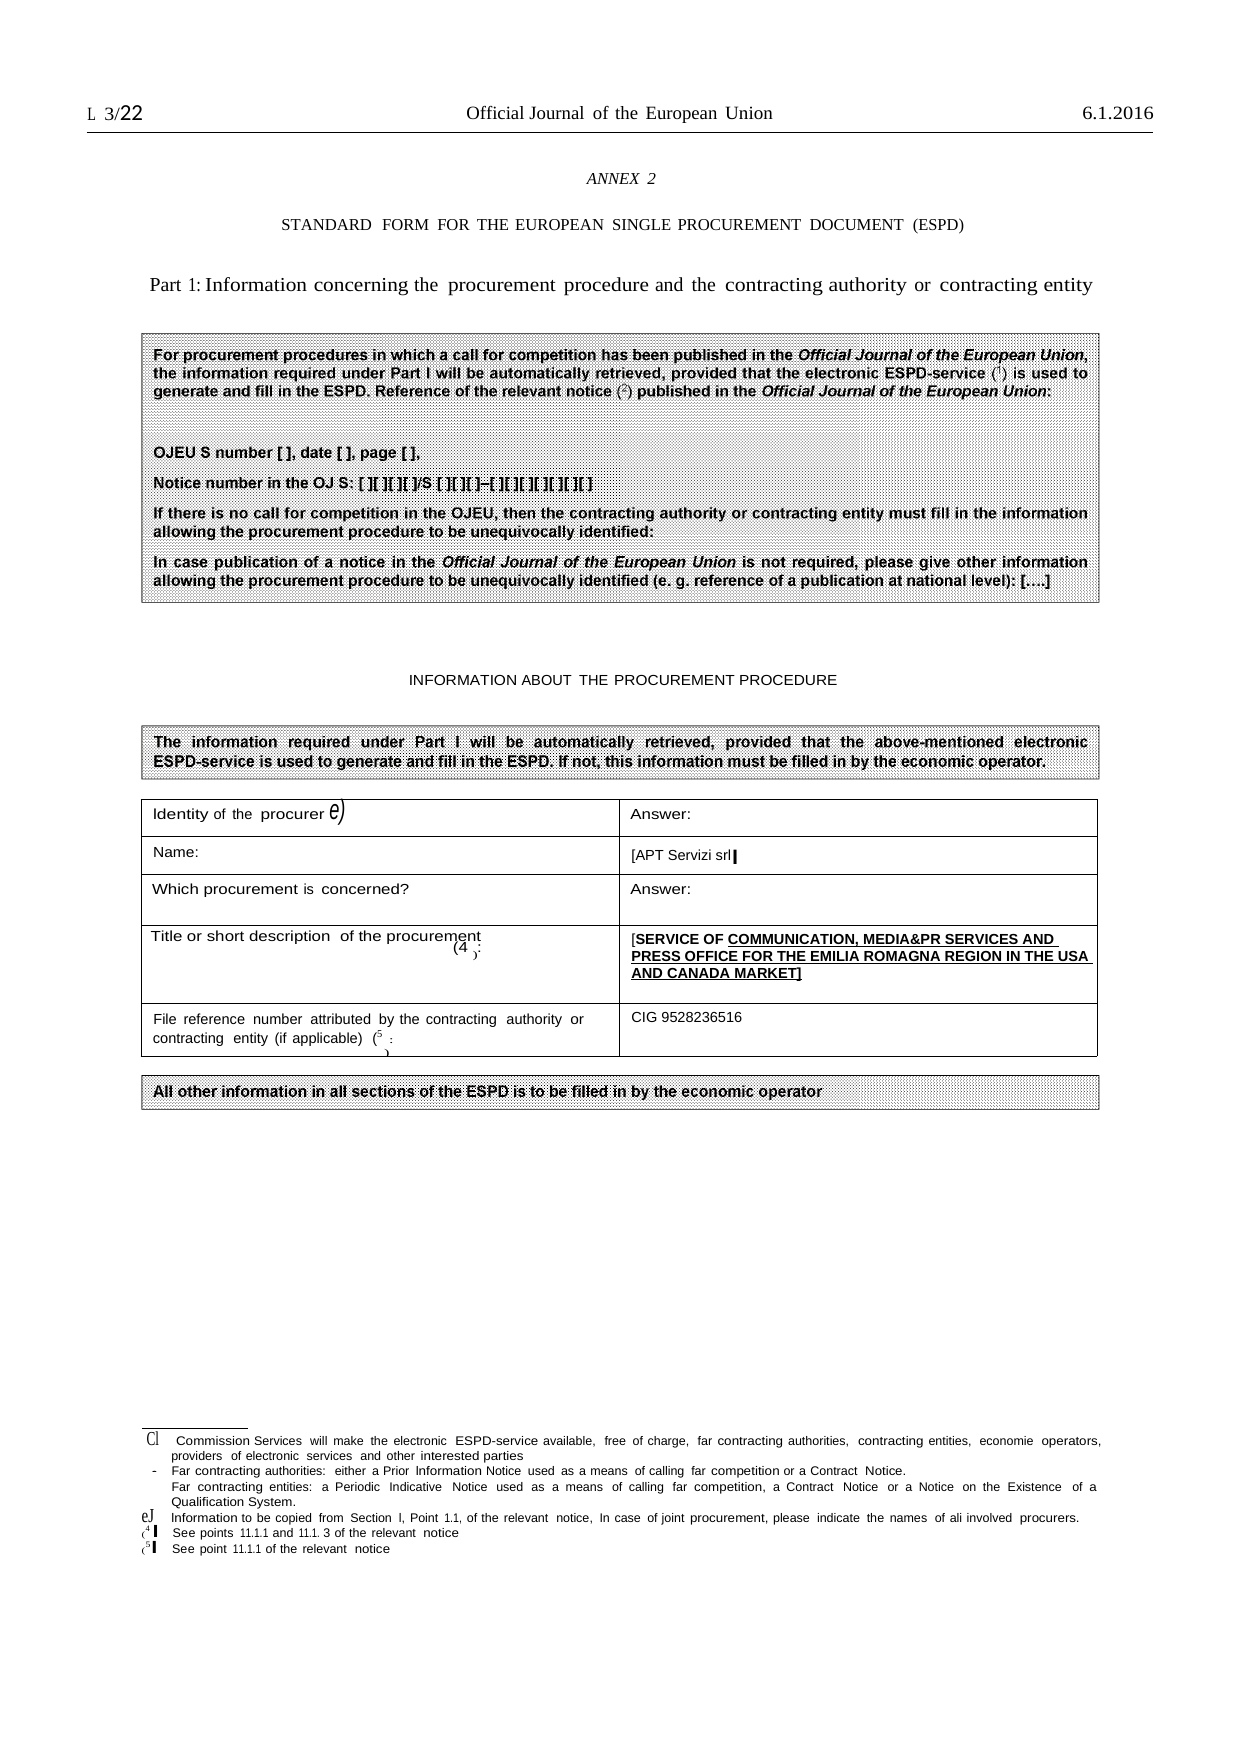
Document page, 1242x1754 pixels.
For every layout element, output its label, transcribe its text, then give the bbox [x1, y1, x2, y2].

table_cell File reference number attributed by the contracting authority or contracting entity (if applicable) (5 : ) [142, 1004, 619, 1056]
text Cl Commission Services will make the electronic ESPD-service available, free of charge, far contracting authorities, contracting entities, economie operators, [138, 1426, 1110, 1448]
table_cell Name: [142, 837, 619, 874]
table_cell [APT Servizi srll [620, 837, 1097, 874]
text Far contracting entities: a Periodic Indicative Notice used as a means of calling far competition, a Contract Notice or a Notice on the Existence of a [171, 1479, 1169, 1494]
table_header ldentity of the procurer e) [142, 800, 619, 836]
table_cell Answer: [620, 875, 1097, 925]
text eJ lnformation to be copied from Section l, Point 1.1, of the relevant notice, In case of joint procurement, please indicate the names of ali involved procurers. [141, 1506, 1169, 1525]
text Far contracting authorities: either a Prior lnformation Notice used as a means of calling far competition or a Contract Notice. [171, 1464, 1169, 1478]
picture [141, 725, 1100, 780]
table_cell [SERVICE OF COMMUNICATION, MEDIA&PR SERVICES AND PRESS OFFICE FOR THE EMILIA ROMAGNA REGION IN THE USA AND CANADA MARKET] [620, 926, 1097, 1003]
text INFORMATION ABOUT THE PROCUREMENT PROCEDURE [401, 671, 844, 688]
text (4 l See points 11.1.1 and 11.1. 3 of the relevant notice [141, 1525, 1169, 1540]
picture [141, 332, 1100, 603]
text providers of electronic services and other interested parties [171, 1448, 1169, 1463]
table_cell Which procurement is concerned? [142, 875, 619, 925]
table_header Answer: [620, 800, 1097, 836]
table_cell CIG 9528236516 [620, 1004, 1097, 1056]
text STANDARD FORM FOR THE EUROPEAN SINGLE PROCUREMENT DOCUMENT (ESPD) [273, 215, 972, 234]
text (5l See point 11.1.1 of the relevant notice [141, 1540, 1169, 1557]
text ANNEX 2 [581, 168, 661, 188]
table_cell Title or short description of the procurement (4 : ) [142, 926, 619, 1003]
picture [141, 1075, 1100, 1110]
text Part 1: Information concerning the procurement procedure and the contracting authority or contracting entity [143, 273, 1099, 296]
